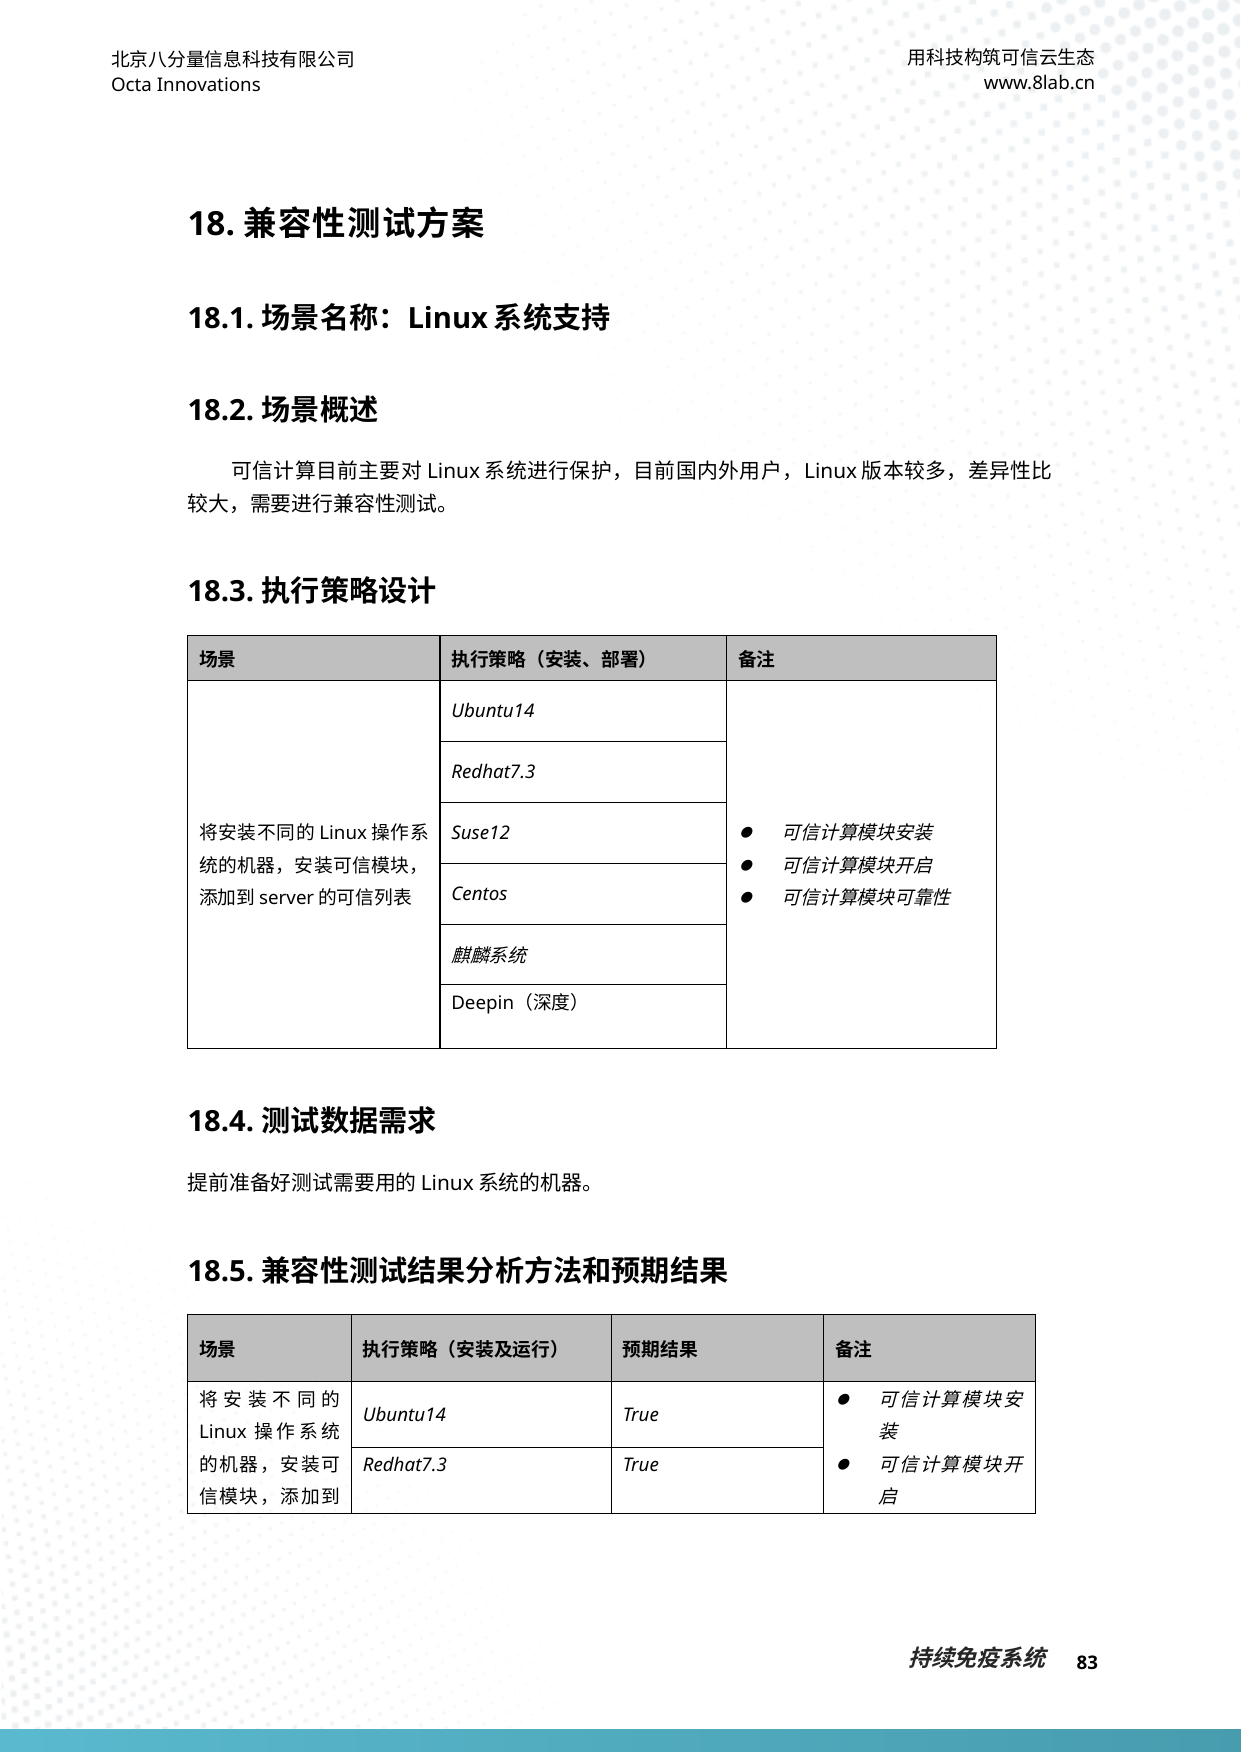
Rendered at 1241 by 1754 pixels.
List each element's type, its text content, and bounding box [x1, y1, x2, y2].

table_cell Ubuntu14 [441, 681, 726, 741]
table_cell Ubuntu14 [352, 1382, 611, 1447]
table_cell Centos [441, 864, 726, 923]
table_header 场景 [188, 636, 439, 680]
table_header 执行策略（安装、部署） [441, 636, 726, 680]
picture [1, 0, 1241, 1730]
table_header 预期结果 [612, 1315, 823, 1381]
table_cell 将安装不同的Linux操作系统的机器，安装可信模块，添加到server的可信列表 [188, 1382, 351, 1513]
table_cell 将安装不同的Linux操作系统的机器，安装可信模块，添加到server的可信列表 [188, 681, 439, 1047]
table_cell Deepin（深度） [441, 985, 726, 1047]
table_cell True [612, 1382, 823, 1447]
table_header 执行策略（安装及运行） [352, 1315, 611, 1381]
table_cell Redhat7.3 [441, 742, 726, 802]
table_cell Redhat7.3 [352, 1448, 611, 1513]
table_cell 麒麟系统 [441, 925, 726, 984]
text 场景概述 [187, 387, 1053, 428]
table_cell Suse12 [441, 803, 726, 862]
table_header 备注 [824, 1315, 1035, 1381]
table_header 场景 [188, 1315, 351, 1381]
table_cell 可信计算模块安装 可信计算模块开启 可信计算模块可靠性 [824, 1382, 1035, 1513]
text 可信计算目前主要对Linux系统进行保护，目前国内外用户，Linux版本较多，差异性比较大，需要进行兼容性测试。 [187, 453, 1053, 518]
table_cell 可信计算模块安装 可信计算模块开启 可信计算模块可靠性 [727, 681, 996, 1047]
text 场景名称：Linux系统支持 [187, 295, 1053, 337]
text 测试数据需求 [187, 1098, 1053, 1140]
text 提前准备好测试需要用的Linux系统的机器。 [187, 1165, 1053, 1198]
text 兼容性测试结果分析方法和预期结果 [187, 1248, 1053, 1289]
table_header 备注 [727, 636, 996, 680]
text 执行策略设计 [187, 568, 1053, 610]
table_cell True [612, 1448, 823, 1513]
text 兼容性测试方案 [187, 197, 1053, 245]
